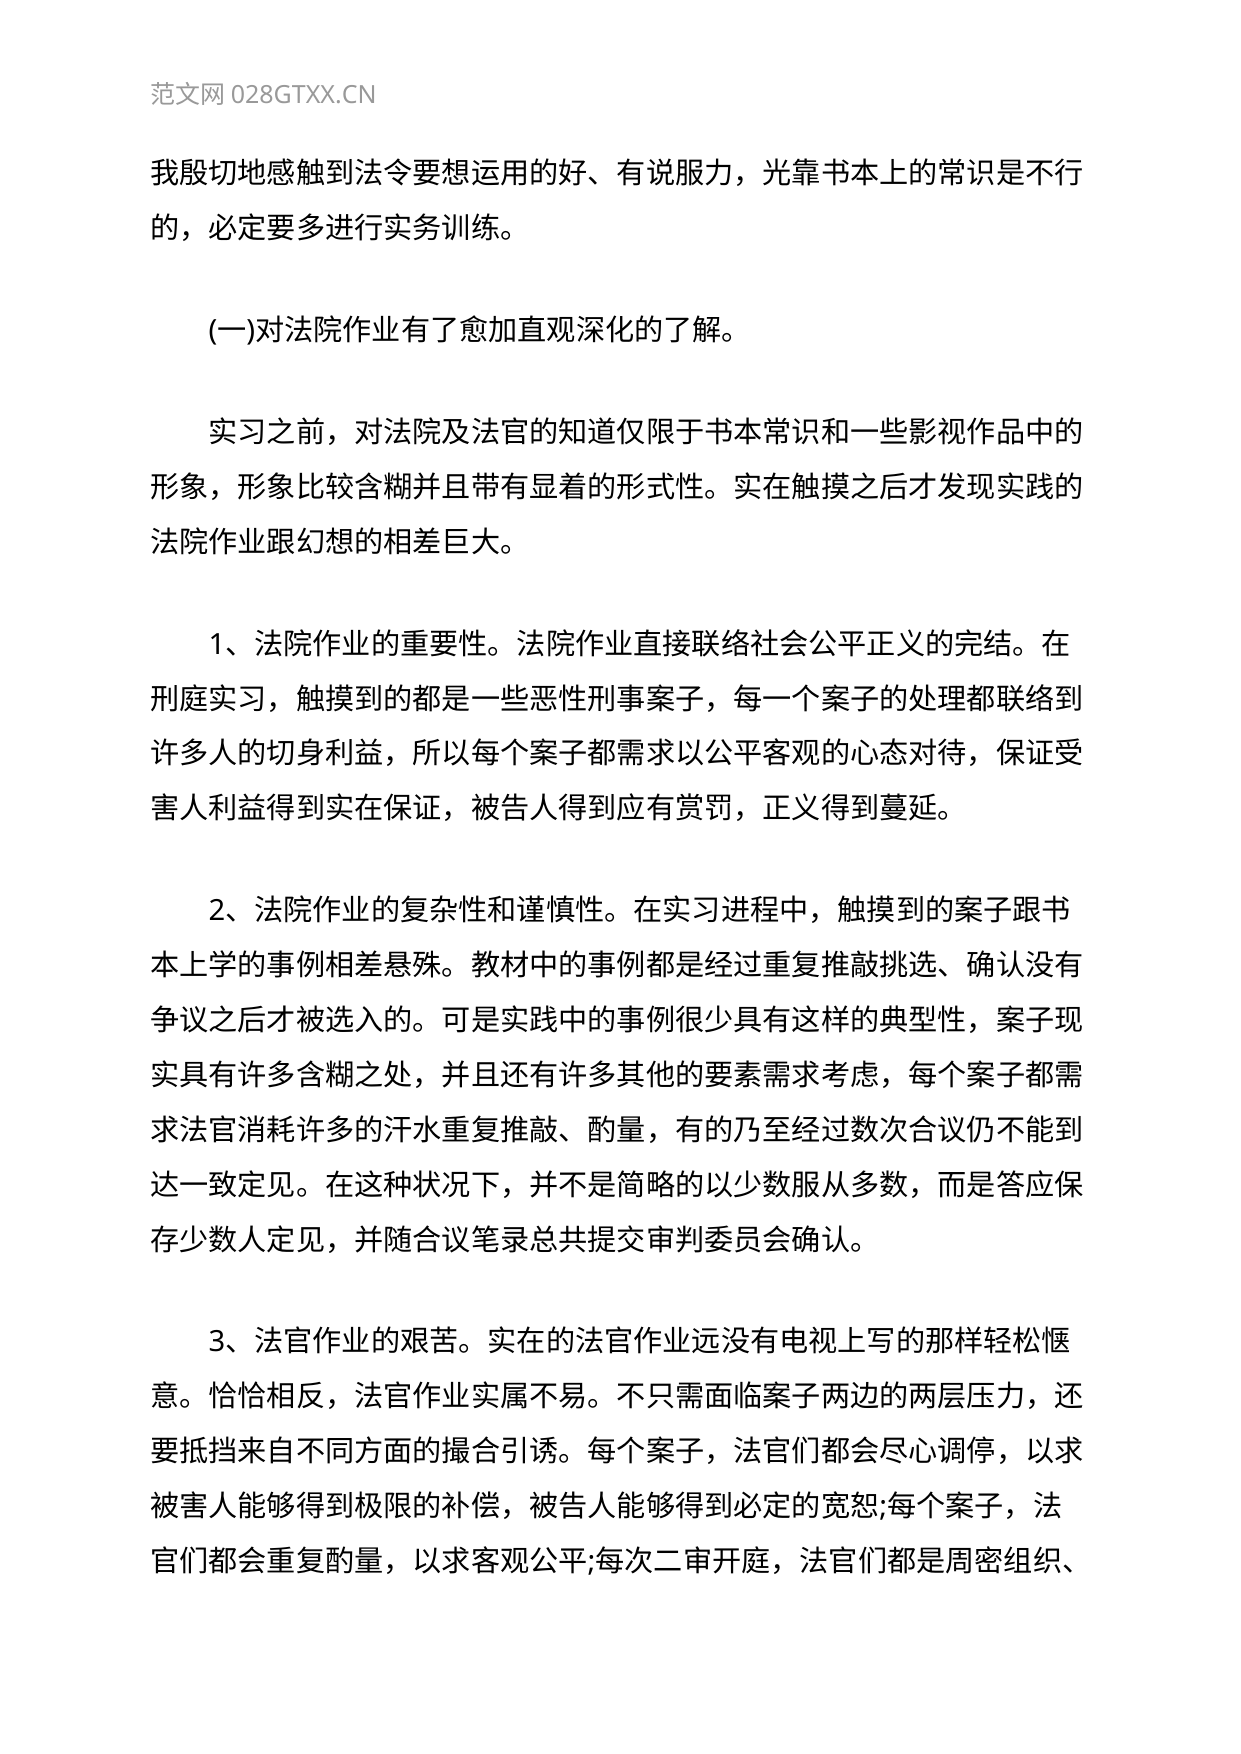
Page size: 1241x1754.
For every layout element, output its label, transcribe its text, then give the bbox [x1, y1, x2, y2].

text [150, 1318, 1090, 1580]
text (一)对法院作业有了愈加直观深化的了解。 [150, 307, 1090, 349]
text 2、法院作业的复杂性和谨慎性。在实习进程中，触摸到的案子跟书本上学的事例相差悬殊。教材中的事例都是经过重复推敲挑选、确认没有争议之后才被选入的。可是实践中的事例很少具有这样的典型性，案子现实具有许多含糊之处，并且还有许多其他的要素需求考虑，每个案子都需求法官消耗许多的汗水重复推敲、酌量，有的乃至经过数次合议仍不能到达一致定见。在这种状况下，并不是简略的以少数服从多数，而是答应保存少数人定见，并随合议笔录总共提交审判委员会确认。 [150, 887, 1090, 1258]
text 实习之前，对法院及法官的知道仅限于书本常识和一些影视作品中的形象，形象比较含糊并且带有显着的形式性。实在触摸之后才发现实践的法院作业跟幻想的相差巨大。 [150, 409, 1090, 561]
text 1、法院作业的重要性。法院作业直接联络社会公平正义的完结。在刑庭实习，触摸到的都是一些恶性刑事案子，每一个案子的处理都联络到许多人的切身利益，所以每个案子都需求以公平客观的心态对待，保证受害人利益得到实在保证，被告人得到应有赏罚，正义得到蔓延。 [150, 620, 1090, 827]
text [150, 150, 1090, 247]
